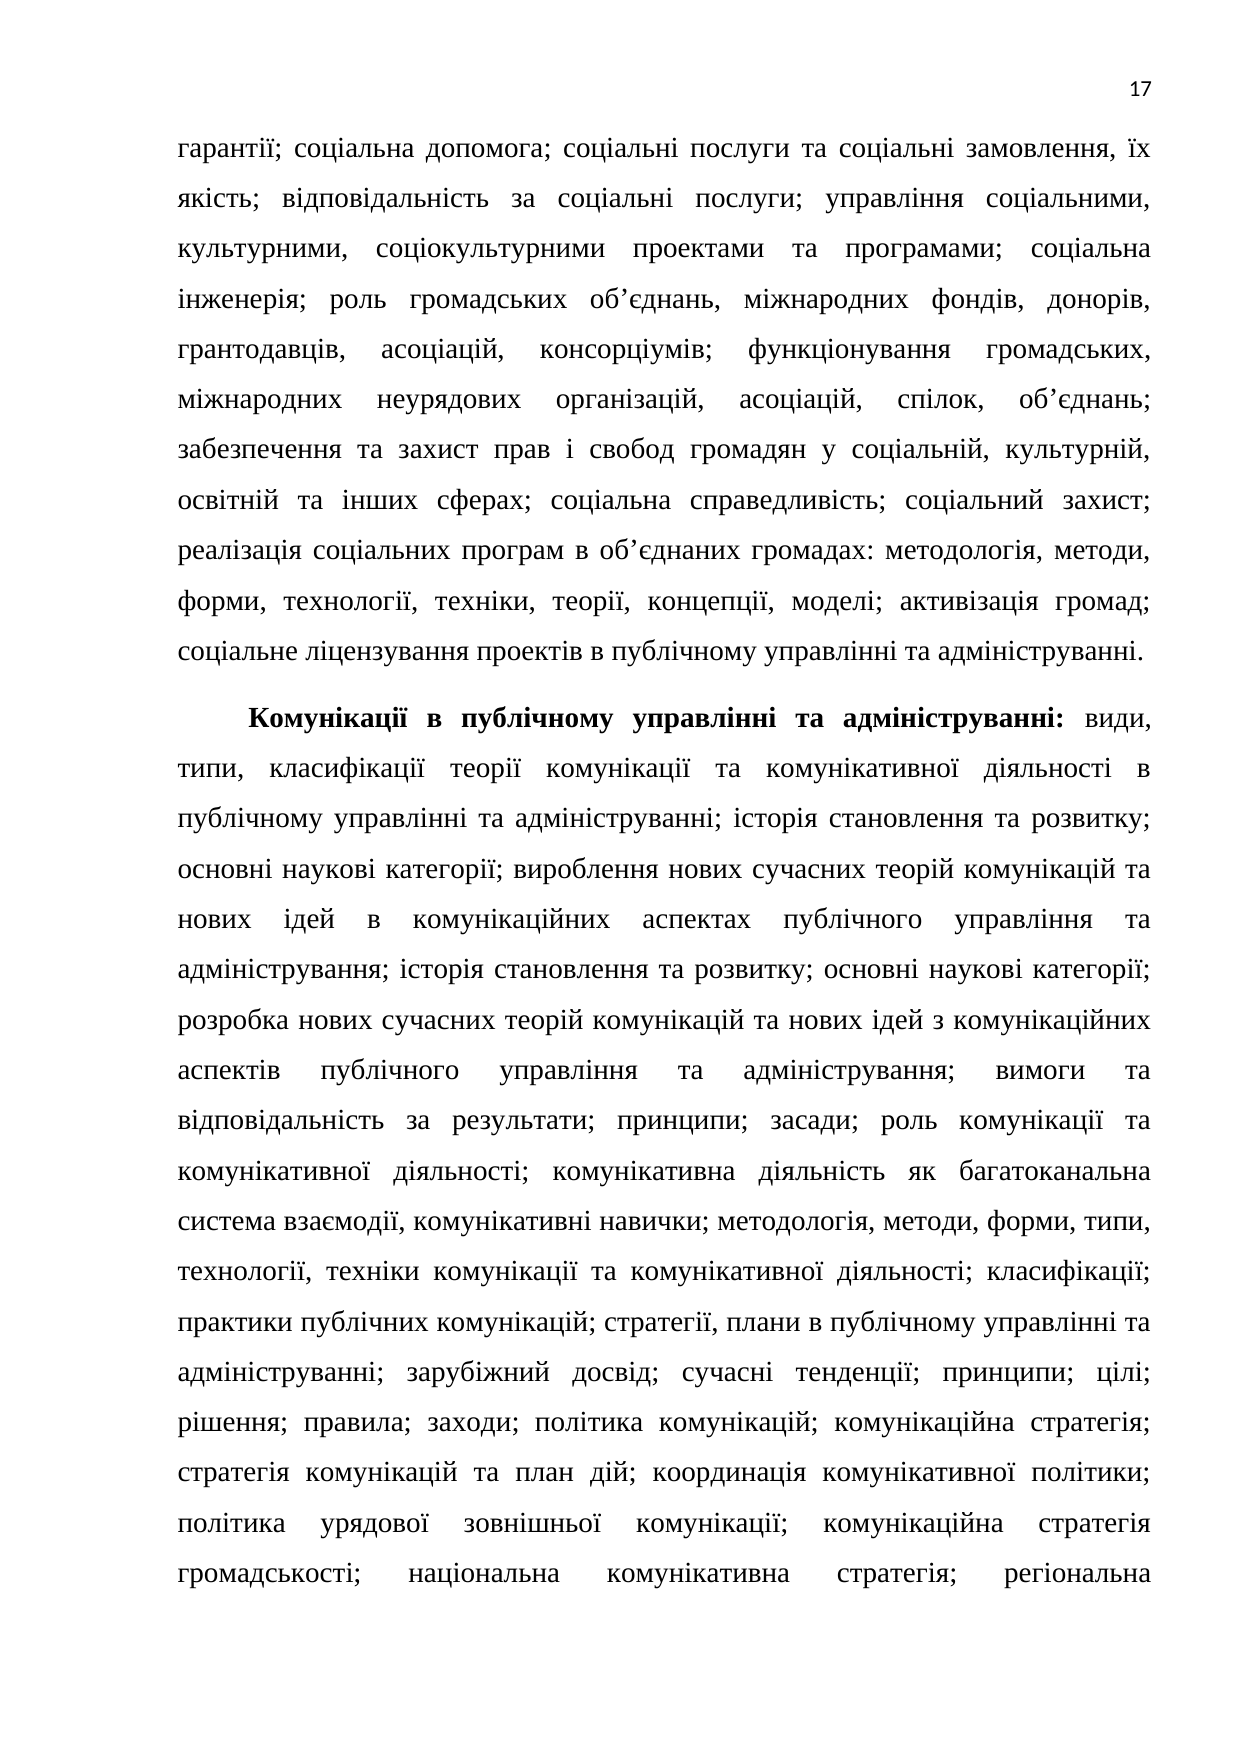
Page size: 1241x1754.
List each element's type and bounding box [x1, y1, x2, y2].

text [177, 700, 1152, 1589]
text [177, 130, 1152, 666]
